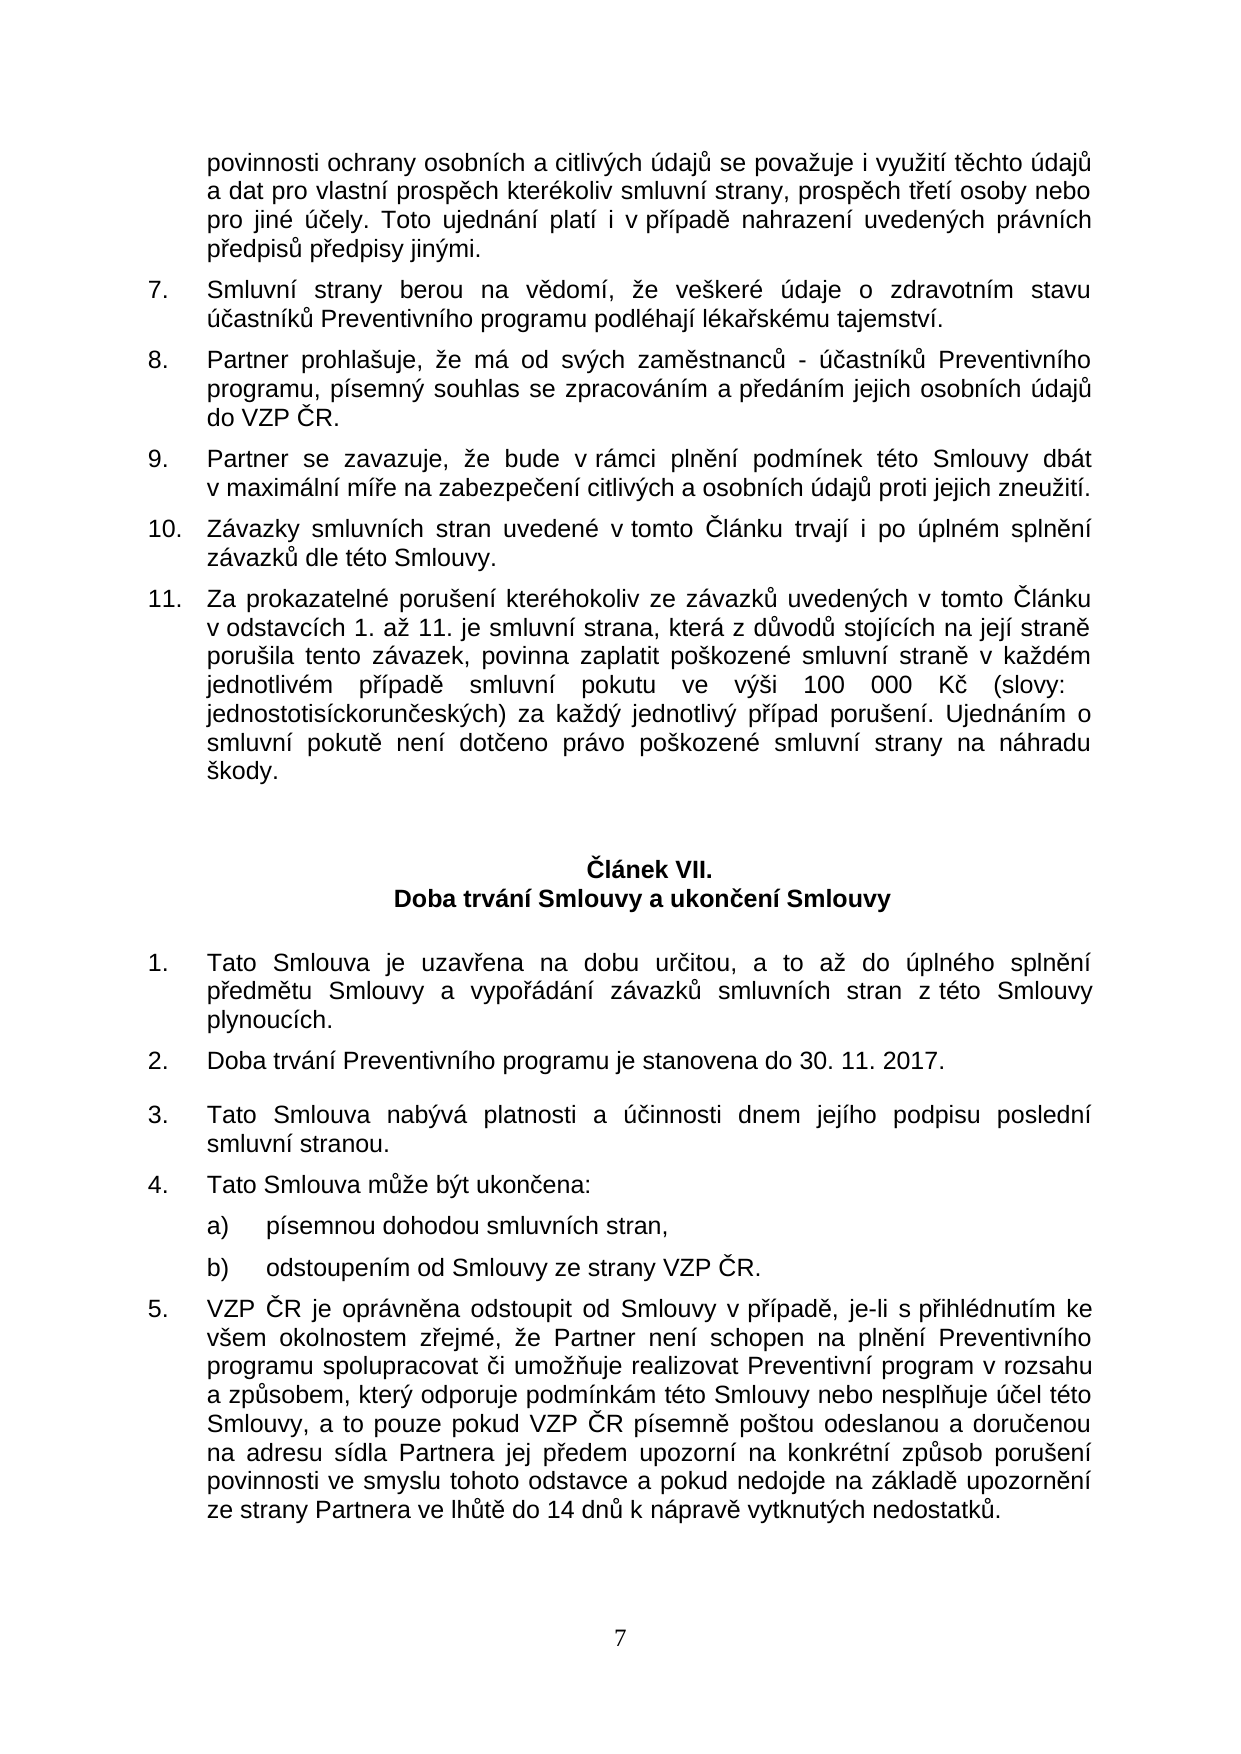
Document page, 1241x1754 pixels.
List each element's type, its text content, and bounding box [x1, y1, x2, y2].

subtitle Tato Smlouva může být ukončena: [148, 1170, 1093, 1199]
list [148, 148, 1093, 263]
subtitle VZP ČR je oprávněna odstoupit od Smlouvy v případě, je-li s přihlédnutím ke všem okolnostem zřejmé, že Partner není schopen na plnění Preventivního programu spolupracovat či umožňuje realizovat Preventivní program v rozsahu a způsobem, který odporuje podmínkám této Smlouvy nebo nesplňuje účel této Smlouvy, a to pouze pokud VZP ČR písemně poštou odeslanou a doručenou na adresu sídla Partnera jej předem upozorní na konkrétní způsob porušení povinnosti ve smyslu tohoto odstavce a pokud nedojde na základě upozornění ze strany Partnera ve lhůtě do 14 dnů k nápravě vytknutých nedostatků. [148, 1294, 1093, 1524]
list Za prokazatelné porušení kteréhokoliv ze závazků uvedených v tomto Článku v odstavcích 1. až 11. je smluvní strana, která z důvodů stojících na její straně porušila tento závazek, povinna zaplatit poškozené smluvní straně v každém jednotlivém případě smluvní pokutu ve výši 100 000 Kč (slovy: jednostotisíckorunčeských) za každý jednotlivý případ porušení. Ujednáním o smluvní pokutě není dotčeno právo poškozené smluvní strany na náhradu škody. [148, 584, 1093, 785]
subtitle a) písemnou dohodou smluvních stran, [207, 1211, 1093, 1240]
list Partner se zavazuje, že bude v rámci plnění podmínek této Smlouvy dbát v maximální míře na zabezpečení citlivých a osobních údajů proti jejich zneužití. [148, 444, 1093, 501]
list Partner prohlašuje, že má od svých zaměstnanců - účastníků Preventivního programu, písemný souhlas se zpracováním a předáním jejich osobních údajů do VZP ČR. [148, 345, 1093, 431]
subtitle b) odstoupením od Smlouvy ze strany VZP ČR. [207, 1253, 1093, 1281]
text Doba trvání Smlouvy a ukončení Smlouvy [192, 884, 1093, 913]
subtitle Tato Smlouva nabývá platnosti a účinnosti dnem jejího podpisu poslední smluvní stranou. [148, 1100, 1093, 1158]
list Závazky smluvních stran uvedené v tomto Článku trvají i po úplném splnění závazků dle této Smlouvy. [148, 514, 1093, 571]
list Smluvní strany berou na vědomí, že veškeré údaje o zdravotním stavu účastníků Preventivního programu podléhají lékařskému tajemství. [148, 275, 1093, 333]
text Článek VII. [207, 855, 1093, 884]
subtitle Tato Smlouva je uzavřena na dobu určitou, a to až do úplného splnění předmětu Smlouvy a vypořádání závazků smluvních stran z této Smlouvy plynoucích. [148, 948, 1093, 1034]
subtitle Doba trvání Preventivního programu je stanovena do 30. 11. 2017. [148, 1046, 1093, 1075]
